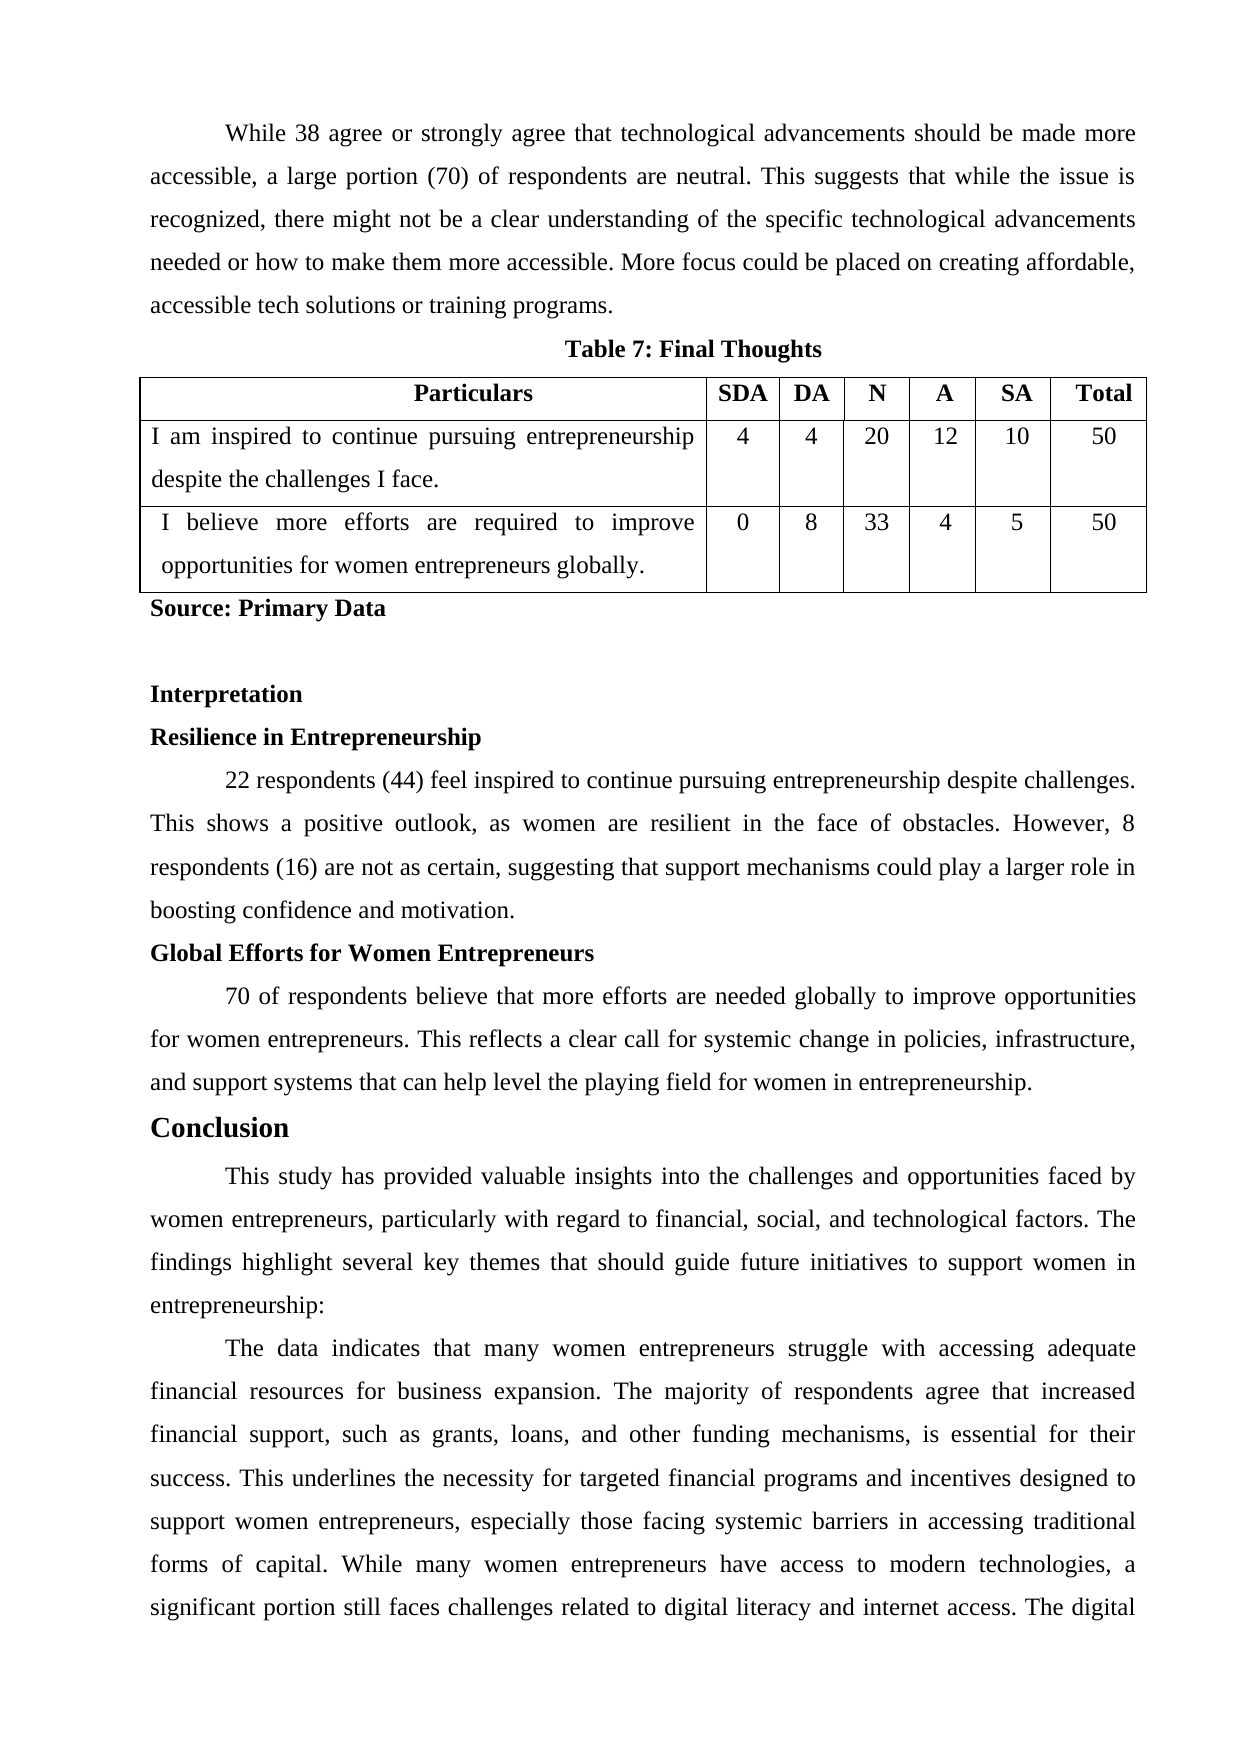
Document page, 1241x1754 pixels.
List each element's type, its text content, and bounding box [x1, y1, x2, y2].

text Global Efforts for Women Entrepreneurs [150, 938, 1137, 967]
table_cell 20 [844, 421, 909, 506]
table_header SA [976, 378, 1050, 420]
table_cell 4 [780, 421, 843, 506]
table_cell 33 [844, 507, 909, 592]
text Source: Primary Data [150, 593, 1137, 622]
table_cell 50 [1051, 507, 1146, 592]
text This study has provided valuable insights into the challenges and opportunities faced by women entrepreneurs, particularly with regard to financial, social, and technological factors. The findings highlight several key themes that should guide future initiatives to support women in entrepreneurship: [150, 1161, 1137, 1319]
list Table 7: Final Thoughts [250, 334, 1137, 362]
table_header DA [780, 378, 844, 420]
text While 38 agree or strongly agree that technological advancements should be made more accessible, a large portion (70) of respondents are neutral. This suggests that while the issue is recognized, there might not be a clear understanding of the specific technological advancements needed or how to make them more accessible. More focus could be placed on creating affordable, accessible tech solutions or training programs. [150, 118, 1137, 319]
table_cell 4 [910, 507, 975, 592]
table_header N [845, 378, 909, 420]
table_cell I believe more efforts are required to improve opportunities for women entrepreneurs globally. [141, 507, 706, 592]
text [150, 1333, 1137, 1621]
table_header A [910, 378, 975, 420]
table_header Particulars [141, 378, 706, 420]
text Conclusion [150, 1110, 1137, 1144]
table_header SDA [707, 378, 779, 420]
text Resilience in Entrepreneurship [150, 722, 1137, 751]
table_cell 4 [707, 421, 779, 506]
table_cell 0 [707, 507, 779, 592]
text 70 of respondents believe that more efforts are needed globally to improve opportunities for women entrepreneurs. This reflects a clear call for systemic change in policies, infrastructure, and support systems that can help level the playing field for women in entrepreneurship. [150, 981, 1137, 1096]
table_cell I am inspired to continue pursuing entrepreneurship despite the challenges I face. [141, 421, 706, 506]
text Interpretation [150, 679, 1137, 708]
table_cell 50 [1051, 421, 1146, 506]
table_cell 5 [976, 507, 1050, 592]
table_header Total [1051, 378, 1146, 420]
table_cell 8 [780, 507, 843, 592]
text 22 respondents (44) feel inspired to continue pursuing entrepreneurship despite challenges. This shows a positive outlook, as women are resilient in the face of obstacles. However, 8 respondents (16) are not as certain, suggesting that support mechanisms could play a larger role in boosting confidence and motivation. [150, 765, 1137, 923]
table_cell 12 [910, 421, 975, 506]
table_cell 10 [976, 421, 1050, 506]
